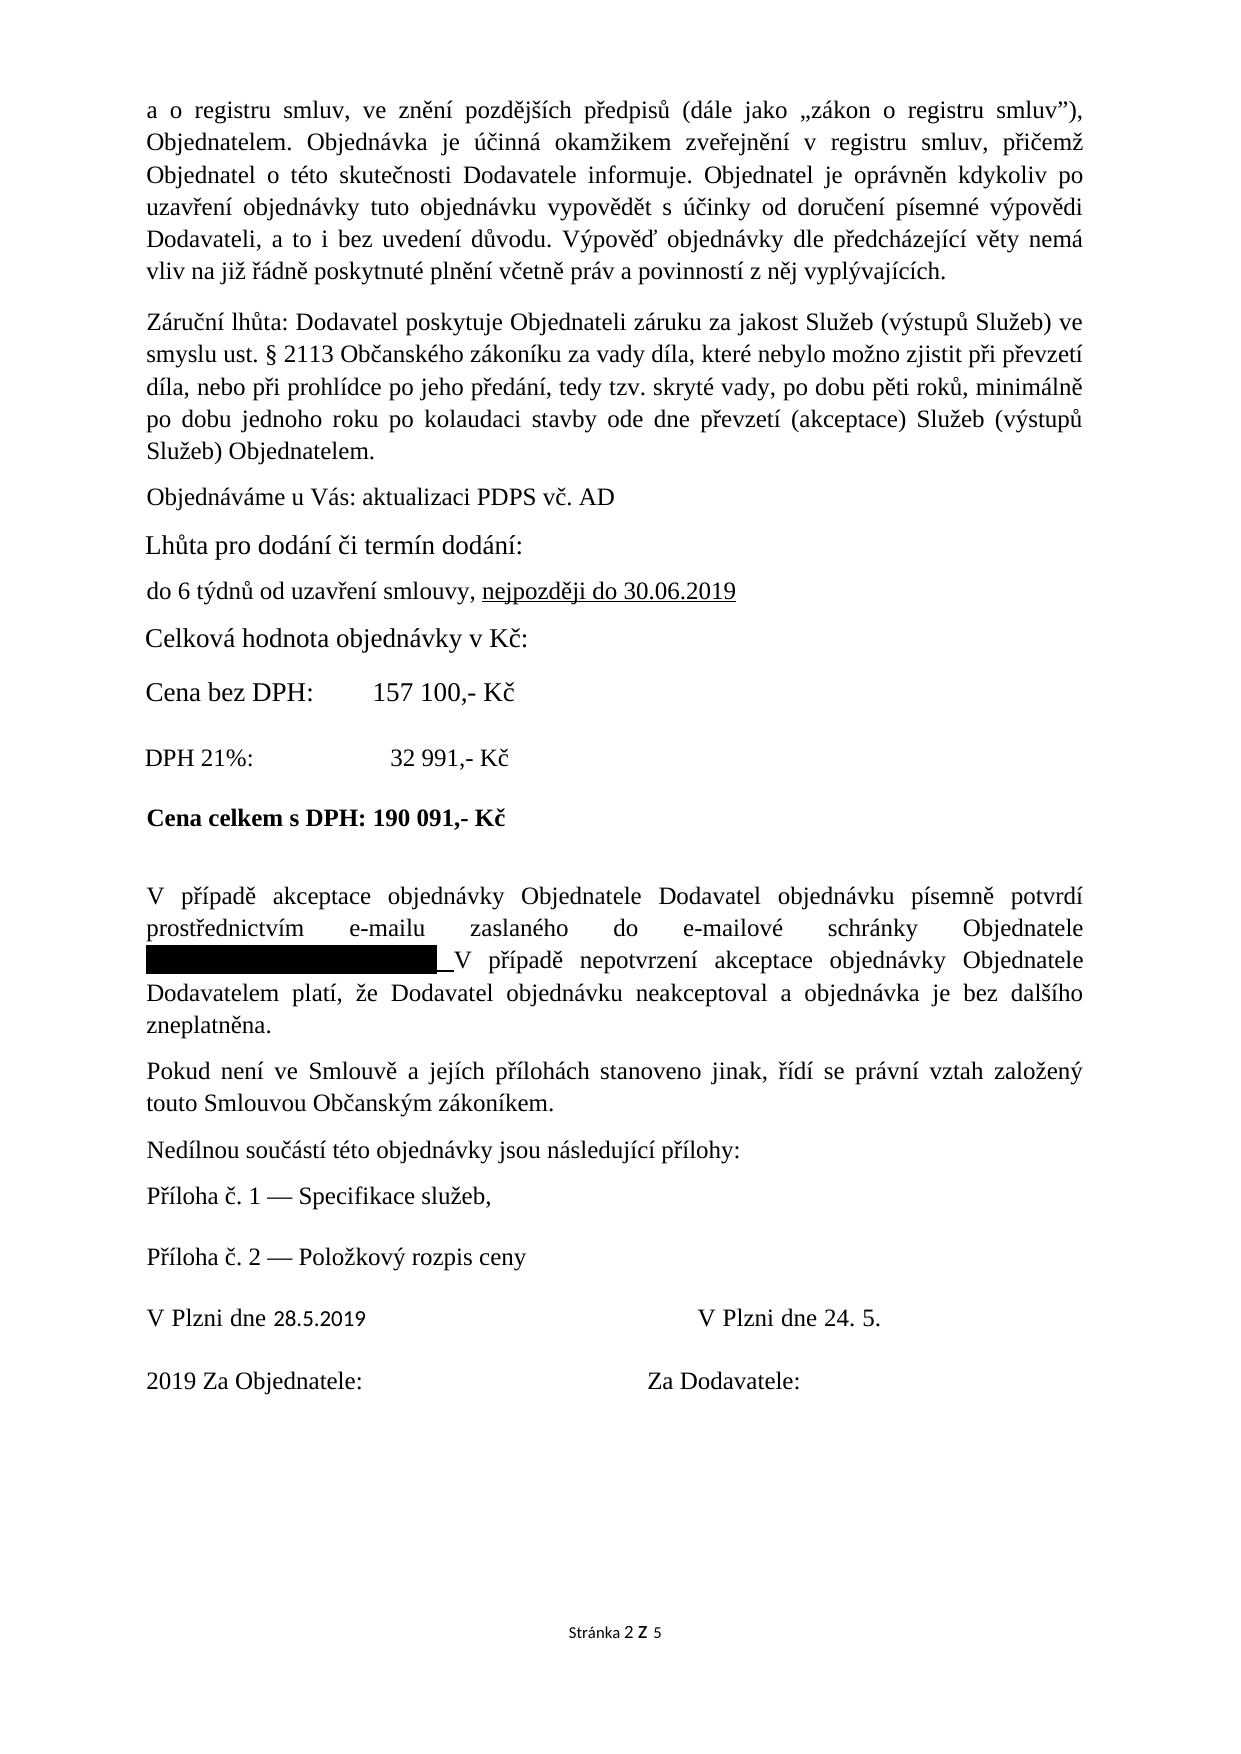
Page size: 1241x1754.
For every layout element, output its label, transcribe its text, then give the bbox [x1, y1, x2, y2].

text Příloha č. 2 — Položkový rozpis ceny [146, 1242, 1084, 1271]
text Objednáváme u Vás: aktualizaci PDPS vč. AD [146, 482, 1084, 511]
text do 6 týdnů od uzavření smlouvy, nejpozději do 30.06.2019 [146, 576, 1084, 605]
text a o registru smluv, ve znění pozdějších předpisů (dále jako „zákon o registru smluv”), Objednatelem. Objednávka je účinná okamžikem zveřejnění v registru smluv, přičemž Objednatel o této skutečnosti Dodavatele informuje. Objednatel je oprávněn kdykoliv po uzavření objednávky tuto objednávku vypovědět s účinky od doručení písemné výpovědi Dodavateli, a to i bez uvedení důvodu. Výpověď objednávky dle předcházející věty nemá vliv na již řádně poskytnuté plnění včetně práv a povinností z něj vyplývajících. [146, 95, 1084, 285]
text Pokud není ve Smlouvě a jejích přílohách stanoveno jinak, řídí se právní vztah založený touto Smlouvou Občanským zákoníkem. [146, 1056, 1084, 1117]
text Záruční lhůta: Dodavatel poskytuje Objednateli záruku za jakost Služeb (výstupů Služeb) ve smyslu ust. § 2113 Občanského zákoníku za vady díla, které nebylo možno zjistit při převzetí díla, nebo při prohlídce po jeho předání, tedy tzv. skryté vady, po dobu pěti roků, minimálně po dobu jednoho roku po kolaudaci stavby ode dne převzetí (akceptace) Služeb (výstupů Služeb) Objednatelem. [146, 307, 1084, 465]
text Celková hodnota objednávky v Kč: Cena bez DPH: 157 100,- Kč [145, 622, 572, 707]
text Lhůta pro dodání či termín dodání: [145, 529, 572, 560]
text V Plzni dne 28.5.2019 V Plzni dne 24. 5. 2019 Za Objednatele: Za Dodavatele: [146, 1303, 883, 1394]
text V případě akceptace objednávky Objednatele Dodavatel objednávku písemně potvrdí prostřednictvím e-mailu zaslaného do e-mailové schránky Objednatele ladislava.martinkova@rsd.cz V případě nepotvrzení akceptace objednávky Objednatele Dodavatelem platí, že Dodavatel objednávku neakceptoval a objednávka je bez dalšího zneplatněna. [146, 881, 1084, 1038]
text Příloha č. 1 — Specifikace služeb, [146, 1181, 1084, 1210]
text DPH 21%: 32 991,- Kč [144, 743, 1084, 771]
text Cena celkem s DPH: 190 091,- Kč [146, 803, 1084, 832]
text Nedílnou součástí této objednávky jsou následující přílohy: [146, 1135, 1084, 1163]
